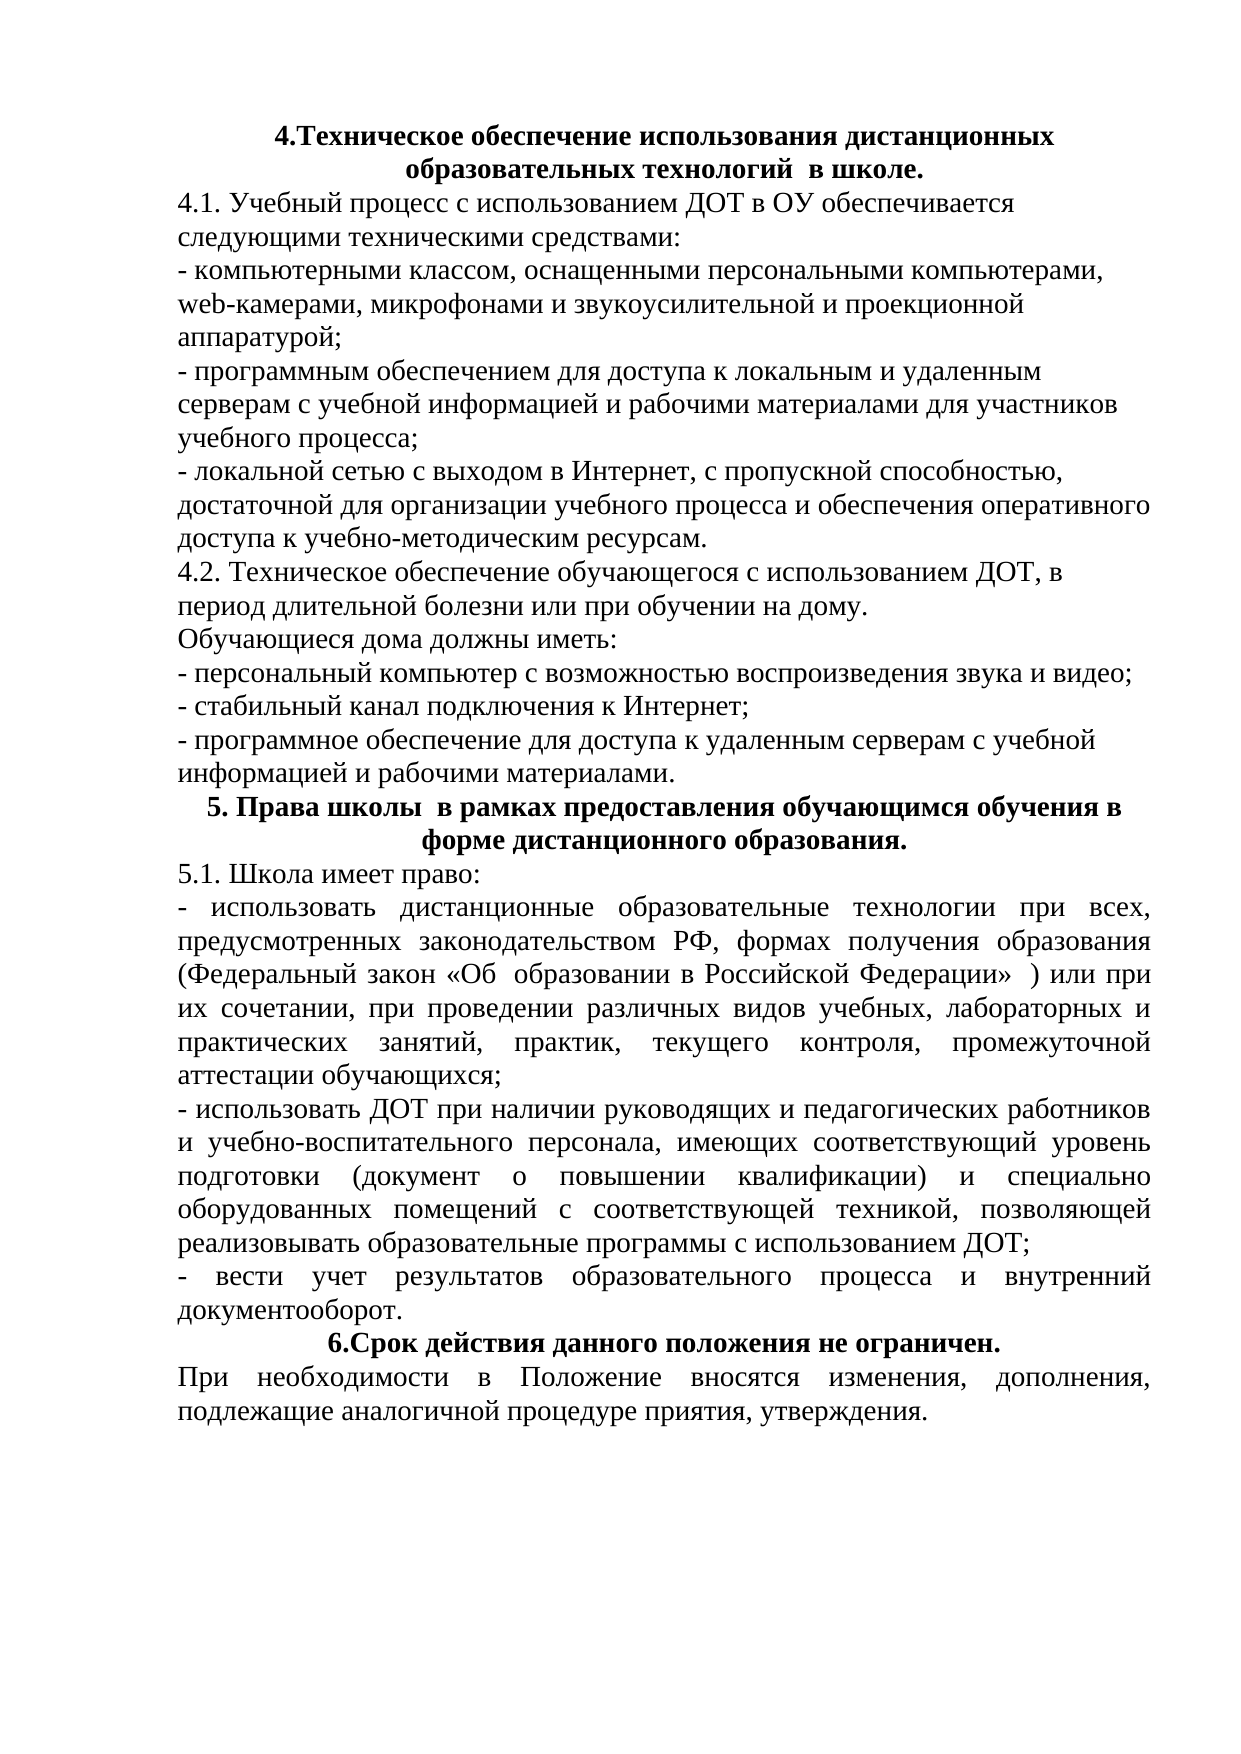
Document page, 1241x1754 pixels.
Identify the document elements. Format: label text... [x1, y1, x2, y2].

text - использовать ДОТ при наличии руководящих и педагогических работников и учебно-воспитательного персонала, имеющих соответствующий уровень подготовки (документ о повышении квалификации) и специально оборудованных помещений с соответствующей техникой, позволяющей реализовывать образовательные программы с использованием ДОТ; [177, 1091, 1152, 1258]
text 5.1. Школа имеет право: [177, 856, 1152, 889]
text 4.2. Техническое обеспечение обучающегося с использованием ДОТ, в период длительной болезни или при обучении на дому. [177, 554, 1152, 621]
text - локальной сетью с выходом в Интернет, с пропускной способностью, достаточной для организации учебного процесса и обеспечения оперативного доступа к учебно-методическим ресурсам. [177, 453, 1152, 554]
text Обучающиеся дома должны иметь: [177, 621, 1152, 655]
text - стабильный канал подключения к Интернет; [177, 688, 1152, 722]
text - персональный компьютер с возможностью воспроизведения звука и видео; [177, 655, 1152, 688]
text - вести учет результатов образовательного процесса и внутренний документооборот. [177, 1258, 1152, 1326]
text - компьютерными классом, оснащенными персональными компьютерами, web-камерами, микрофонами и звукоусилительной и проекционной аппаратурой; [177, 252, 1152, 353]
text 5. Права школы в рамках предоставления обучающимся обучения в форме дистанционного образования. [177, 789, 1152, 856]
text При необходимости в Положение вносятся изменения, дополнения, подлежащие аналогичной процедуре приятия, утверждения. [177, 1359, 1152, 1426]
text 4.Техническое обеспечение использования дистанционных образовательных технологий в школе. [177, 118, 1152, 185]
text - программным обеспечением для доступа к локальным и удаленным серверам с учебной информацией и рабочими материалами для участников учебного процесса; [177, 353, 1152, 453]
text - программное обеспечение для доступа к удаленным серверам с учебной информацией и рабочими материалами. [177, 722, 1152, 789]
text 6.Срок действия данного положения не ограничен. [177, 1326, 1152, 1359]
text - использовать дистанционные образовательные технологии при всех, предусмотренных законодательством РФ, формах получения образования (Федеральный закон «Об образовании в Российской Федерации» ) или при их сочетании, при проведении различных видов учебных, лабораторных и практических занятий, практик, текущего контроля, промежуточной аттестации обучающихся; [177, 889, 1152, 1091]
text 4.1. Учебный процесс с использованием ДОТ в ОУ обеспечивается следующими техническими средствами: [177, 185, 1152, 252]
